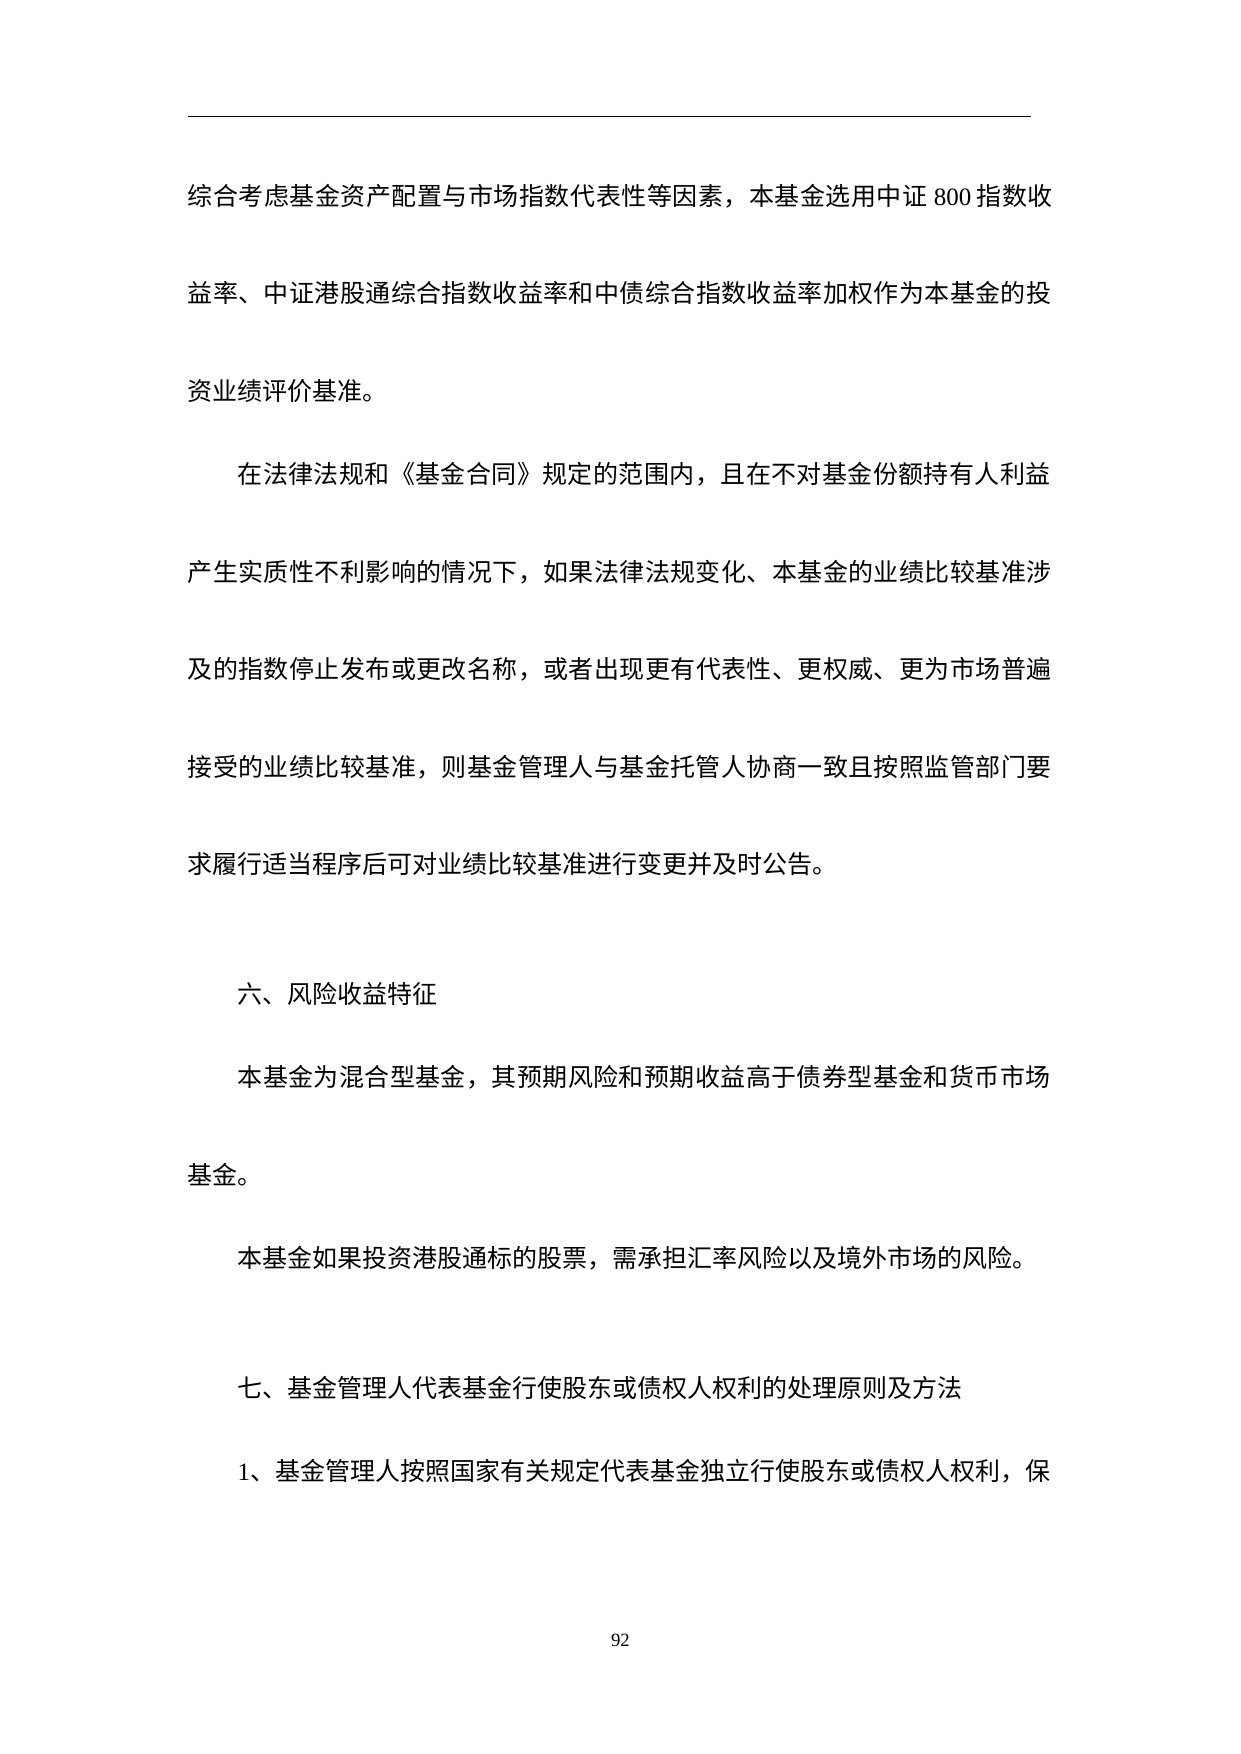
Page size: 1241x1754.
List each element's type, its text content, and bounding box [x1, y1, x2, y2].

text 本基金如果投资港股通标的股票，需承担汇率风险以及境外市场的风险。 [187, 1224, 1053, 1289]
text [187, 162, 1053, 422]
text 七、基金管理人代表基金行使股东或债权人权利的处理原则及方法 [187, 1354, 1053, 1419]
text 本基金为混合型基金，其预期风险和预期收益高于债券型基金和货币市场基金。 [187, 1043, 1053, 1206]
text 六、风险收益特征 [187, 960, 1053, 1025]
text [187, 1437, 1053, 1502]
text 在法律法规和《基金合同》规定的范围内，且在不对基金份额持有人利益产生实质性不利影响的情况下，如果法律法规变化、本基金的业绩比较基准涉及的指数停止发布或更改名称，或者出现更有代表性、更权威、更为市场普遍接受的业绩比较基准，则基金管理人与基金托管人协商一致且按照监管部门要求履行适当程序后可对业绩比较基准进行变更并及时公告。 [187, 440, 1053, 895]
